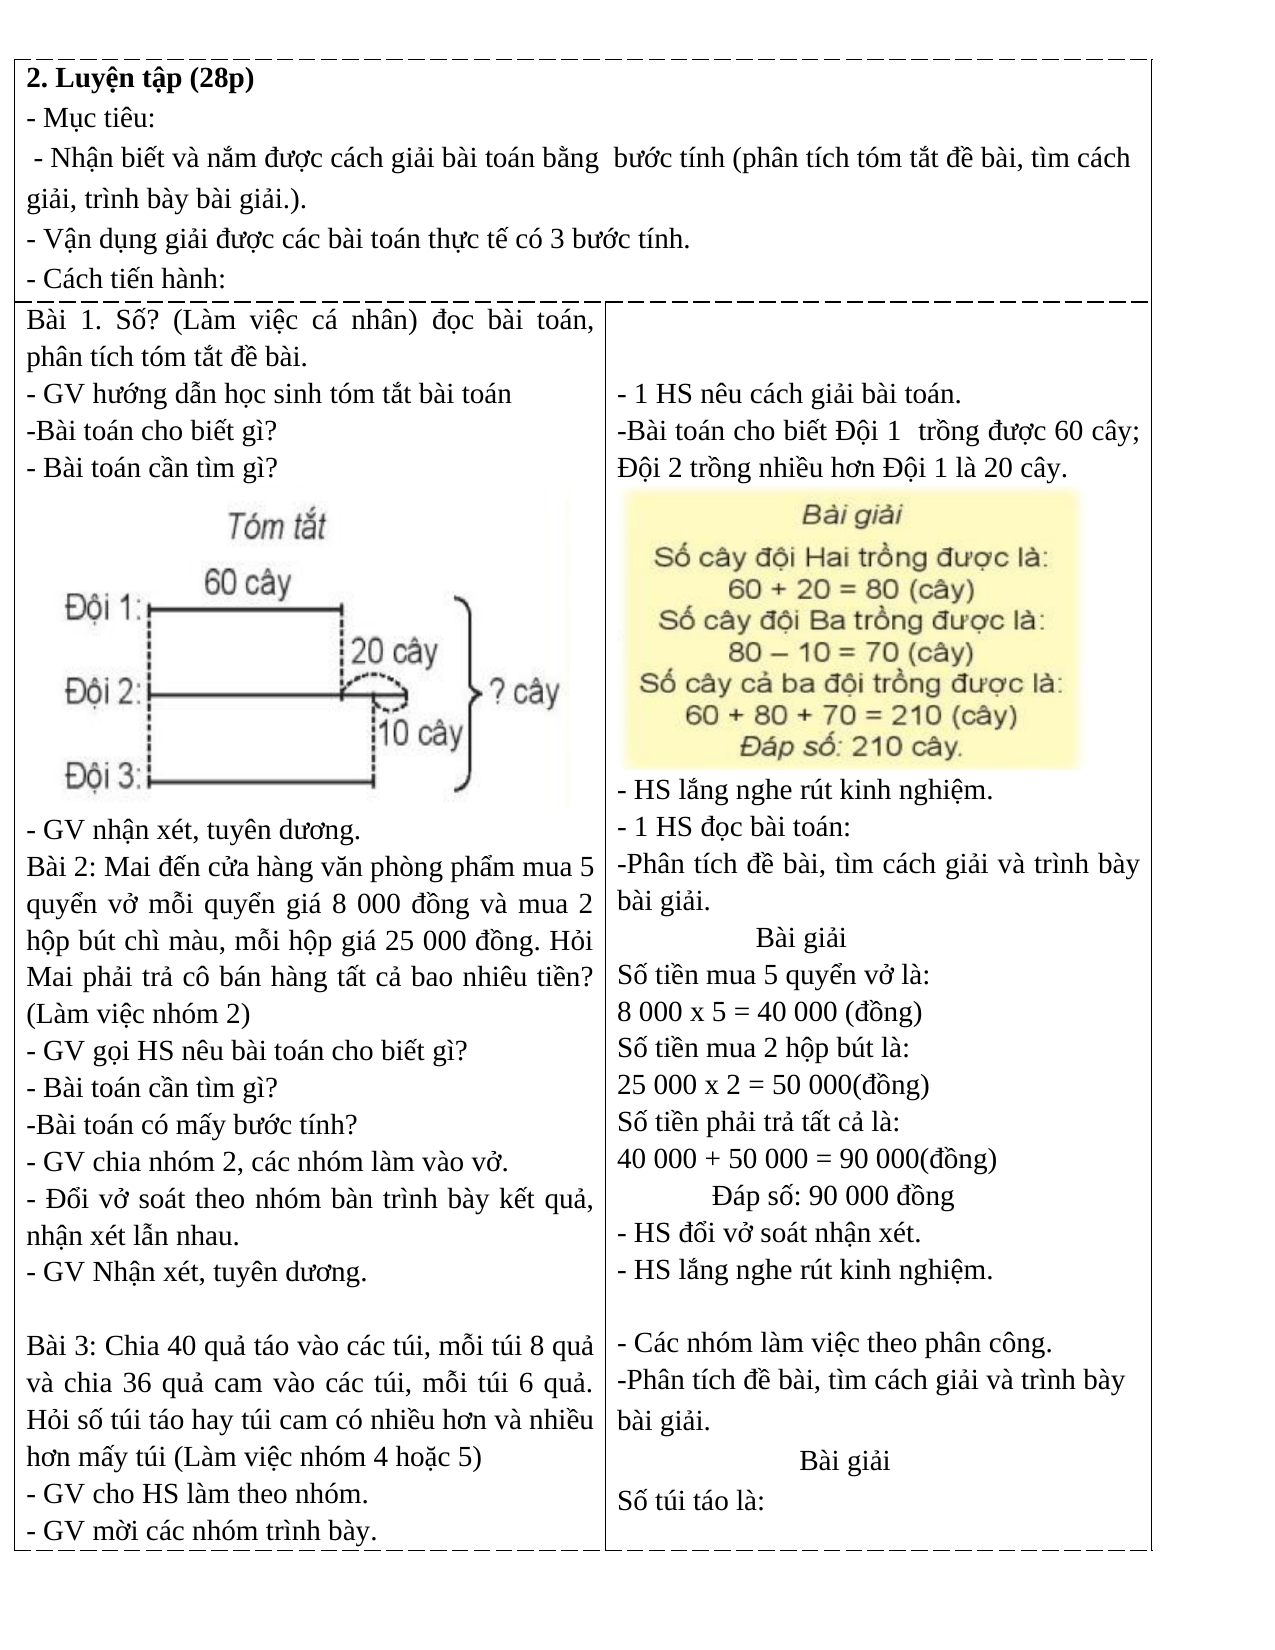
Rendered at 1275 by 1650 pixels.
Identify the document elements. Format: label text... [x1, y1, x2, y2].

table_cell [606, 301, 1151, 1549]
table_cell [15, 301, 605, 1549]
table_cell 2. Luyện tập (28p) - Mục tiêu: - Nhận biết và nắm được cách giải bài toán bằng bước tính (phân tích tóm tắt đề bài, tìm cách giải, trình bày bài giải.). - Vận dụng giải được các bài toán thực tế có 3 bước tính. - Cách tiến hành: [15, 59, 1151, 301]
picture [50, 486, 570, 809]
picture [616, 486, 1088, 770]
